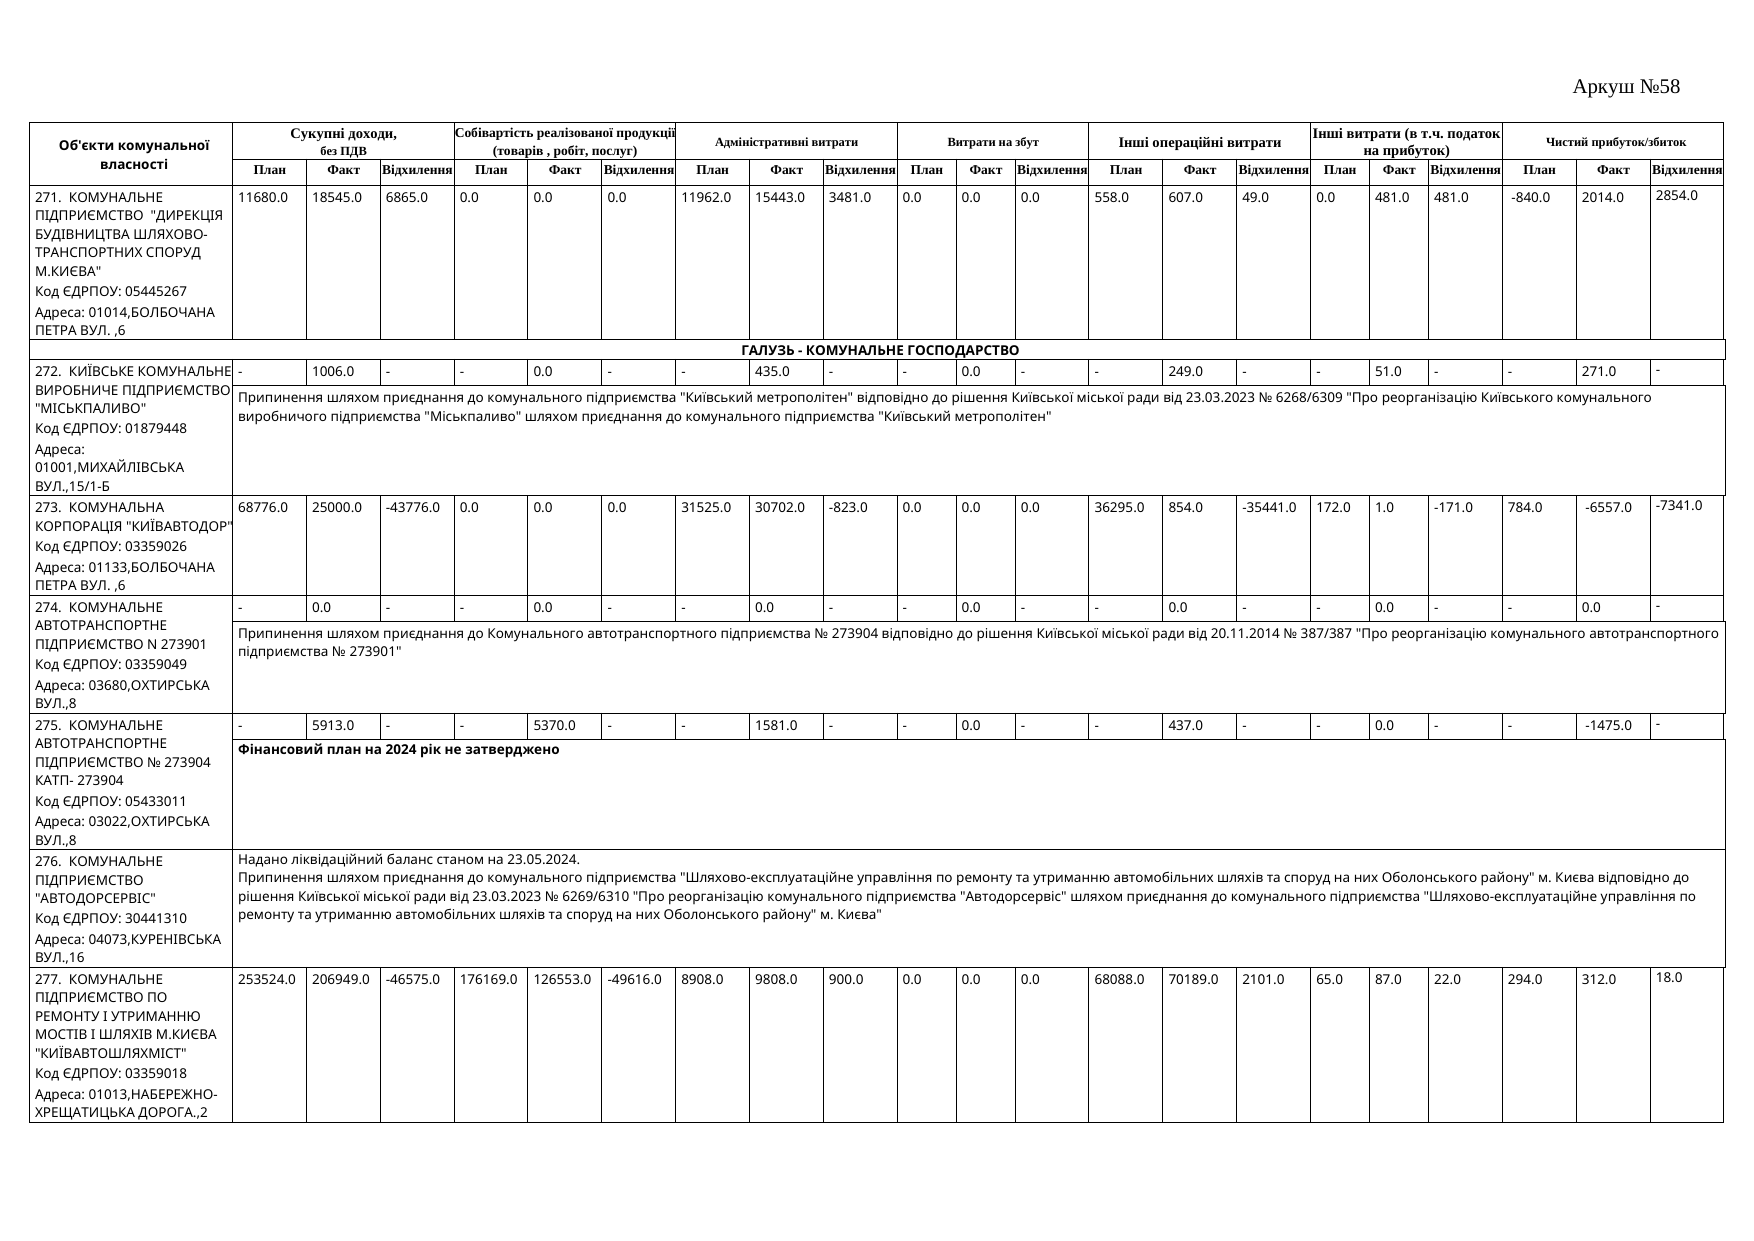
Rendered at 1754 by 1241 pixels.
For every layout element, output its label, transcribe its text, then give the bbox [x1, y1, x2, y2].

table_cell План [1311, 160, 1369, 184]
table_cell Відхилення [1429, 160, 1502, 184]
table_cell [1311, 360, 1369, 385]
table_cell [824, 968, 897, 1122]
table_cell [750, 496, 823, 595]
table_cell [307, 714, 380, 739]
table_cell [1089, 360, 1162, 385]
table_header Інші витрати (в т.ч. податок на прибуток) [1311, 123, 1502, 158]
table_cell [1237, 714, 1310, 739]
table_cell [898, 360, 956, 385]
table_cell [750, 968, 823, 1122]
table_header Сукупні доходи, без ПДВ [233, 123, 454, 158]
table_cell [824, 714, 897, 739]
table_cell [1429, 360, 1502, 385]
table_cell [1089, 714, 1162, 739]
table_cell План [676, 160, 749, 184]
table_cell Відхилення [1651, 160, 1723, 184]
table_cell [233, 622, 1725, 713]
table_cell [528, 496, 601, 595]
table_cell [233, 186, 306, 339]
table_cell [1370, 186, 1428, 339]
table_cell Відхилення [1016, 160, 1088, 184]
table_header Чистий прибуток/збиток [1503, 123, 1723, 158]
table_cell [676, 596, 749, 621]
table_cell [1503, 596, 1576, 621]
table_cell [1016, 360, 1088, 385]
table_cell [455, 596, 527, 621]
table_header Адміністративні витрати [676, 123, 897, 158]
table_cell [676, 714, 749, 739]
table_cell Факт [1370, 160, 1428, 184]
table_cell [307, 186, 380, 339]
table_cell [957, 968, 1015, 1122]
table_cell Факт [750, 160, 823, 184]
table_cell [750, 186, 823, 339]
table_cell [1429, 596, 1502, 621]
table_header Витрати на збут [898, 123, 1088, 158]
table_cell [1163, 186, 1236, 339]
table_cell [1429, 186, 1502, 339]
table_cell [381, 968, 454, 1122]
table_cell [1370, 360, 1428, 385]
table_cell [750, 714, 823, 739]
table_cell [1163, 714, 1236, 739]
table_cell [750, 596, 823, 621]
table_cell Факт [1163, 160, 1236, 184]
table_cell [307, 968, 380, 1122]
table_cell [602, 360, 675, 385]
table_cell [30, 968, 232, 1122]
table_cell Факт [1577, 160, 1650, 184]
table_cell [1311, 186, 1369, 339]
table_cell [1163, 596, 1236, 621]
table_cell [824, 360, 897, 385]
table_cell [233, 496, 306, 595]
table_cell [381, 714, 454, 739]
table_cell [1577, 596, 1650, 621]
table_header Собівартість реалізованої продукції (товарів , робіт, послуг) [455, 123, 675, 158]
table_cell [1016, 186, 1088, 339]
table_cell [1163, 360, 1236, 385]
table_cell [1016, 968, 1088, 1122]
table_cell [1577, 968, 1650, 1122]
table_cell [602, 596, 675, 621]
table_cell Відхилення [602, 160, 675, 184]
table_cell План [1503, 160, 1576, 184]
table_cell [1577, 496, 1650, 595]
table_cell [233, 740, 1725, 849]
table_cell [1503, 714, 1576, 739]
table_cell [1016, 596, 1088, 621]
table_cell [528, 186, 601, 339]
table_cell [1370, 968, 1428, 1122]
table_cell Факт [957, 160, 1015, 184]
table_cell Факт [307, 160, 380, 184]
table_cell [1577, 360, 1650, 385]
table_cell Відхилення [1237, 160, 1310, 184]
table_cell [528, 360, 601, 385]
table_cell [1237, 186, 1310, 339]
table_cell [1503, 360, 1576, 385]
table_cell Факт [528, 160, 601, 184]
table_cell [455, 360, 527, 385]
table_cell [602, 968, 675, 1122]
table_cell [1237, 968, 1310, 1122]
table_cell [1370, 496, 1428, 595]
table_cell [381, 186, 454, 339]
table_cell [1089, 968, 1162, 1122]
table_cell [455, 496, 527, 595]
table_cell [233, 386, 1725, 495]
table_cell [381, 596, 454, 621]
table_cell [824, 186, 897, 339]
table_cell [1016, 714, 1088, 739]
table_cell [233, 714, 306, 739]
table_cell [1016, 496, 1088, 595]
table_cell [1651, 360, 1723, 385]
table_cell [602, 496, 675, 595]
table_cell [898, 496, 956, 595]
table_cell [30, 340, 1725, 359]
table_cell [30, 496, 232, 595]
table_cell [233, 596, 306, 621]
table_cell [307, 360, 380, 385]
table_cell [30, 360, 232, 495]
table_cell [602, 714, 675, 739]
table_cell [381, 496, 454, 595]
table_cell План [1089, 160, 1162, 184]
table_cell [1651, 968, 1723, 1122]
table_cell План [233, 160, 306, 184]
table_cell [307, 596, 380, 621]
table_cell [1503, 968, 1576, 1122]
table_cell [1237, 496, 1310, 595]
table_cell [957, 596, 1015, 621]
table_cell Відхилення [824, 160, 897, 184]
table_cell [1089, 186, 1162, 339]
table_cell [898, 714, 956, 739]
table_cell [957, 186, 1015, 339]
table_header Об'єкти комунальної власності [30, 123, 232, 184]
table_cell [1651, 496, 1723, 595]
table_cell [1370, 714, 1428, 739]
table_cell План [455, 160, 527, 184]
table_header Інші операційні витрати [1089, 123, 1310, 158]
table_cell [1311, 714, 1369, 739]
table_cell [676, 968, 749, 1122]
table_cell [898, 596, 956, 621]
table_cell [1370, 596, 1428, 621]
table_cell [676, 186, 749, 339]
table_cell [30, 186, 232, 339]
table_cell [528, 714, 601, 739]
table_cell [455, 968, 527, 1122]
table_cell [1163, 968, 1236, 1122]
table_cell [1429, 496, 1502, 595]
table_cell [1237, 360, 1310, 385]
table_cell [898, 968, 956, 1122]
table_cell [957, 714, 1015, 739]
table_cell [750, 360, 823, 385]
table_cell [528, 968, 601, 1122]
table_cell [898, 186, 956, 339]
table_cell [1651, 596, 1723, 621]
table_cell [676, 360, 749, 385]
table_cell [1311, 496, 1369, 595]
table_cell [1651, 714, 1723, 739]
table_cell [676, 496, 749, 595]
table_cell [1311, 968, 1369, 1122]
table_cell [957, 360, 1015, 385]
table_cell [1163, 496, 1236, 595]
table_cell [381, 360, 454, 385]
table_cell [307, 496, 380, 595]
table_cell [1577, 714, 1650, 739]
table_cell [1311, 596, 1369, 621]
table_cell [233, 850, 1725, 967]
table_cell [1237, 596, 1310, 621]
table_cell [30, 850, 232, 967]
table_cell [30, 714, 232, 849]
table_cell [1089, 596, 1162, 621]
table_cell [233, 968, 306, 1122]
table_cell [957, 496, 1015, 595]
table_cell План [898, 160, 956, 184]
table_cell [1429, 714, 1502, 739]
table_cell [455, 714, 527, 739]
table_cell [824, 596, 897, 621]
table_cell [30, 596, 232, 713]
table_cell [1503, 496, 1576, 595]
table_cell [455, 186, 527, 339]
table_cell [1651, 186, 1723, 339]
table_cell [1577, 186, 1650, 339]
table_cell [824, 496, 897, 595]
table_cell Відхилення [381, 160, 454, 184]
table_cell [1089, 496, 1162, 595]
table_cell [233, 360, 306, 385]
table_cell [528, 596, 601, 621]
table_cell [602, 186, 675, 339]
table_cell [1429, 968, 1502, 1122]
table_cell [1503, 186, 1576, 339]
